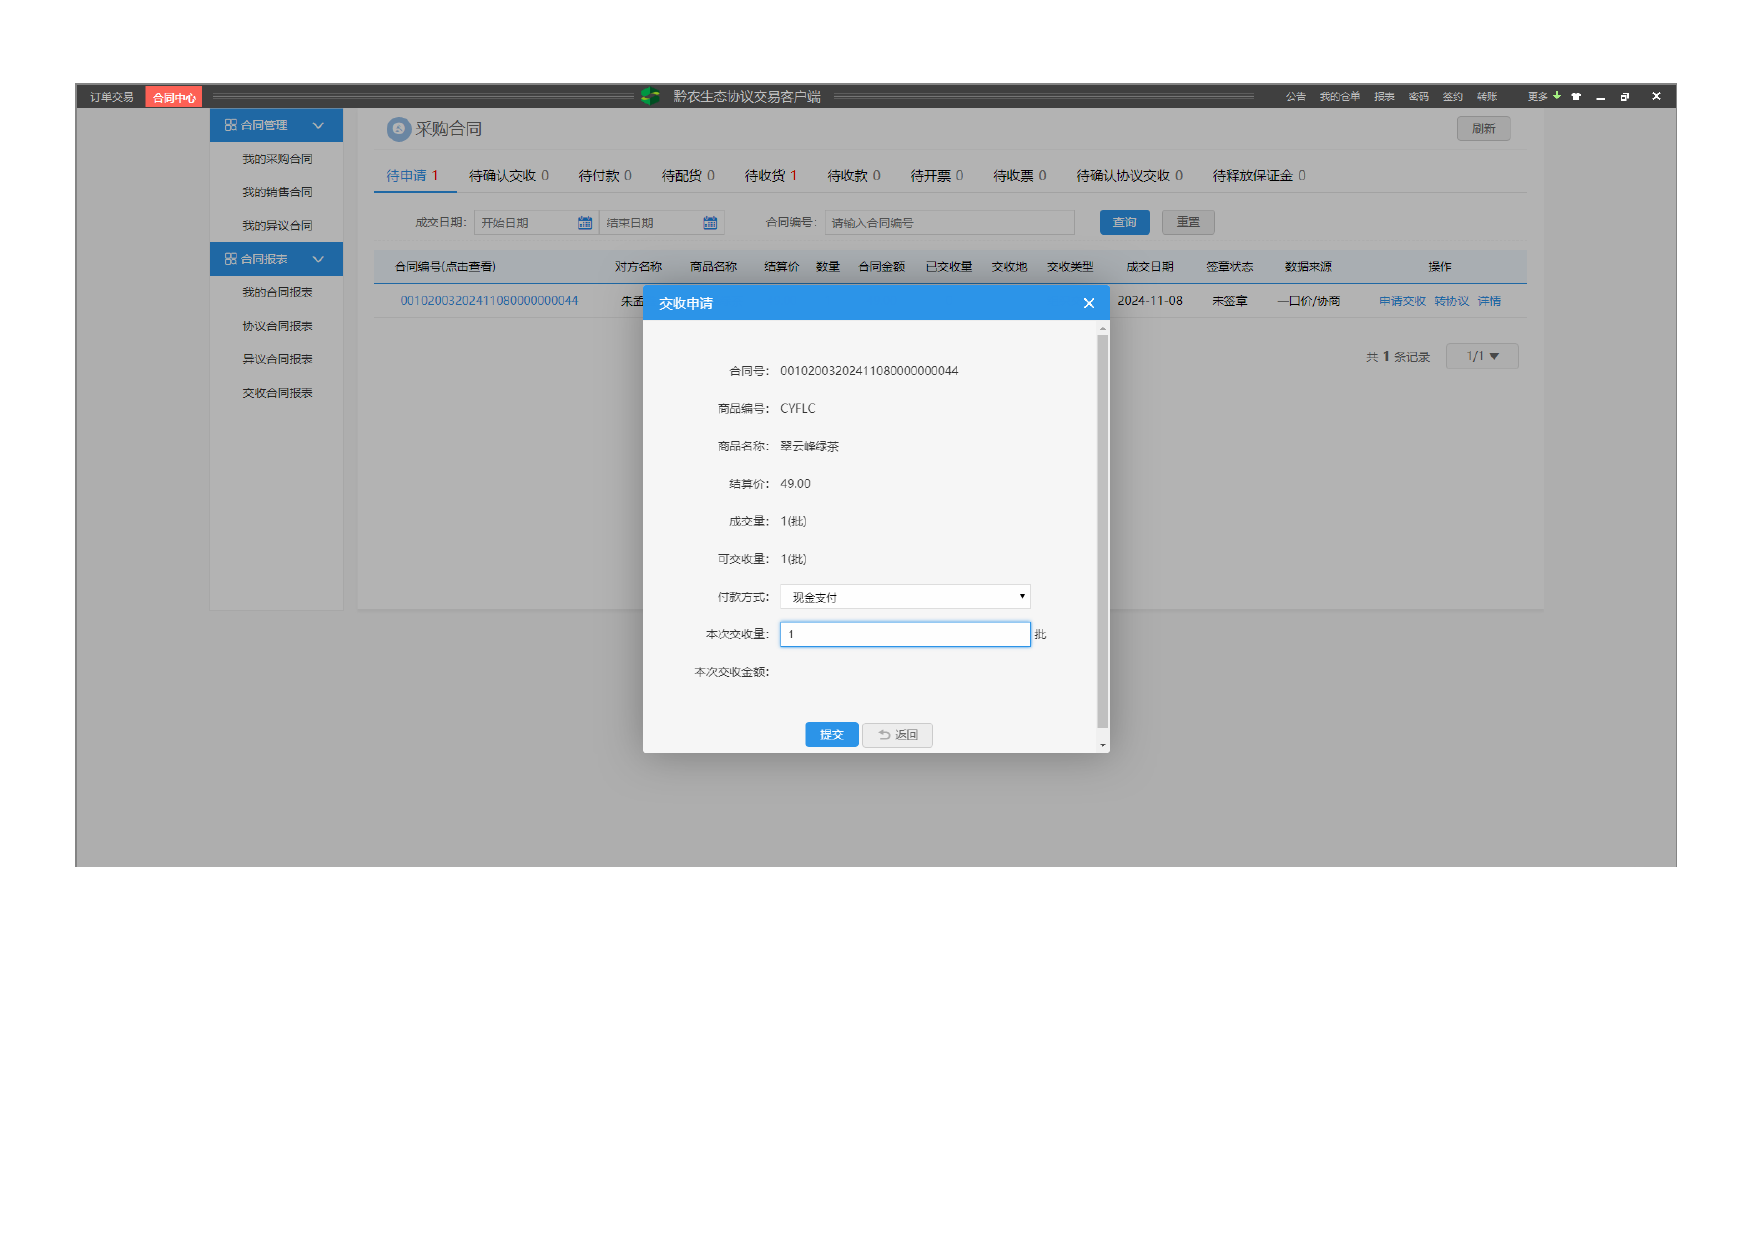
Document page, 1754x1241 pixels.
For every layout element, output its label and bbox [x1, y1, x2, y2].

picture [75, 83, 1677, 867]
